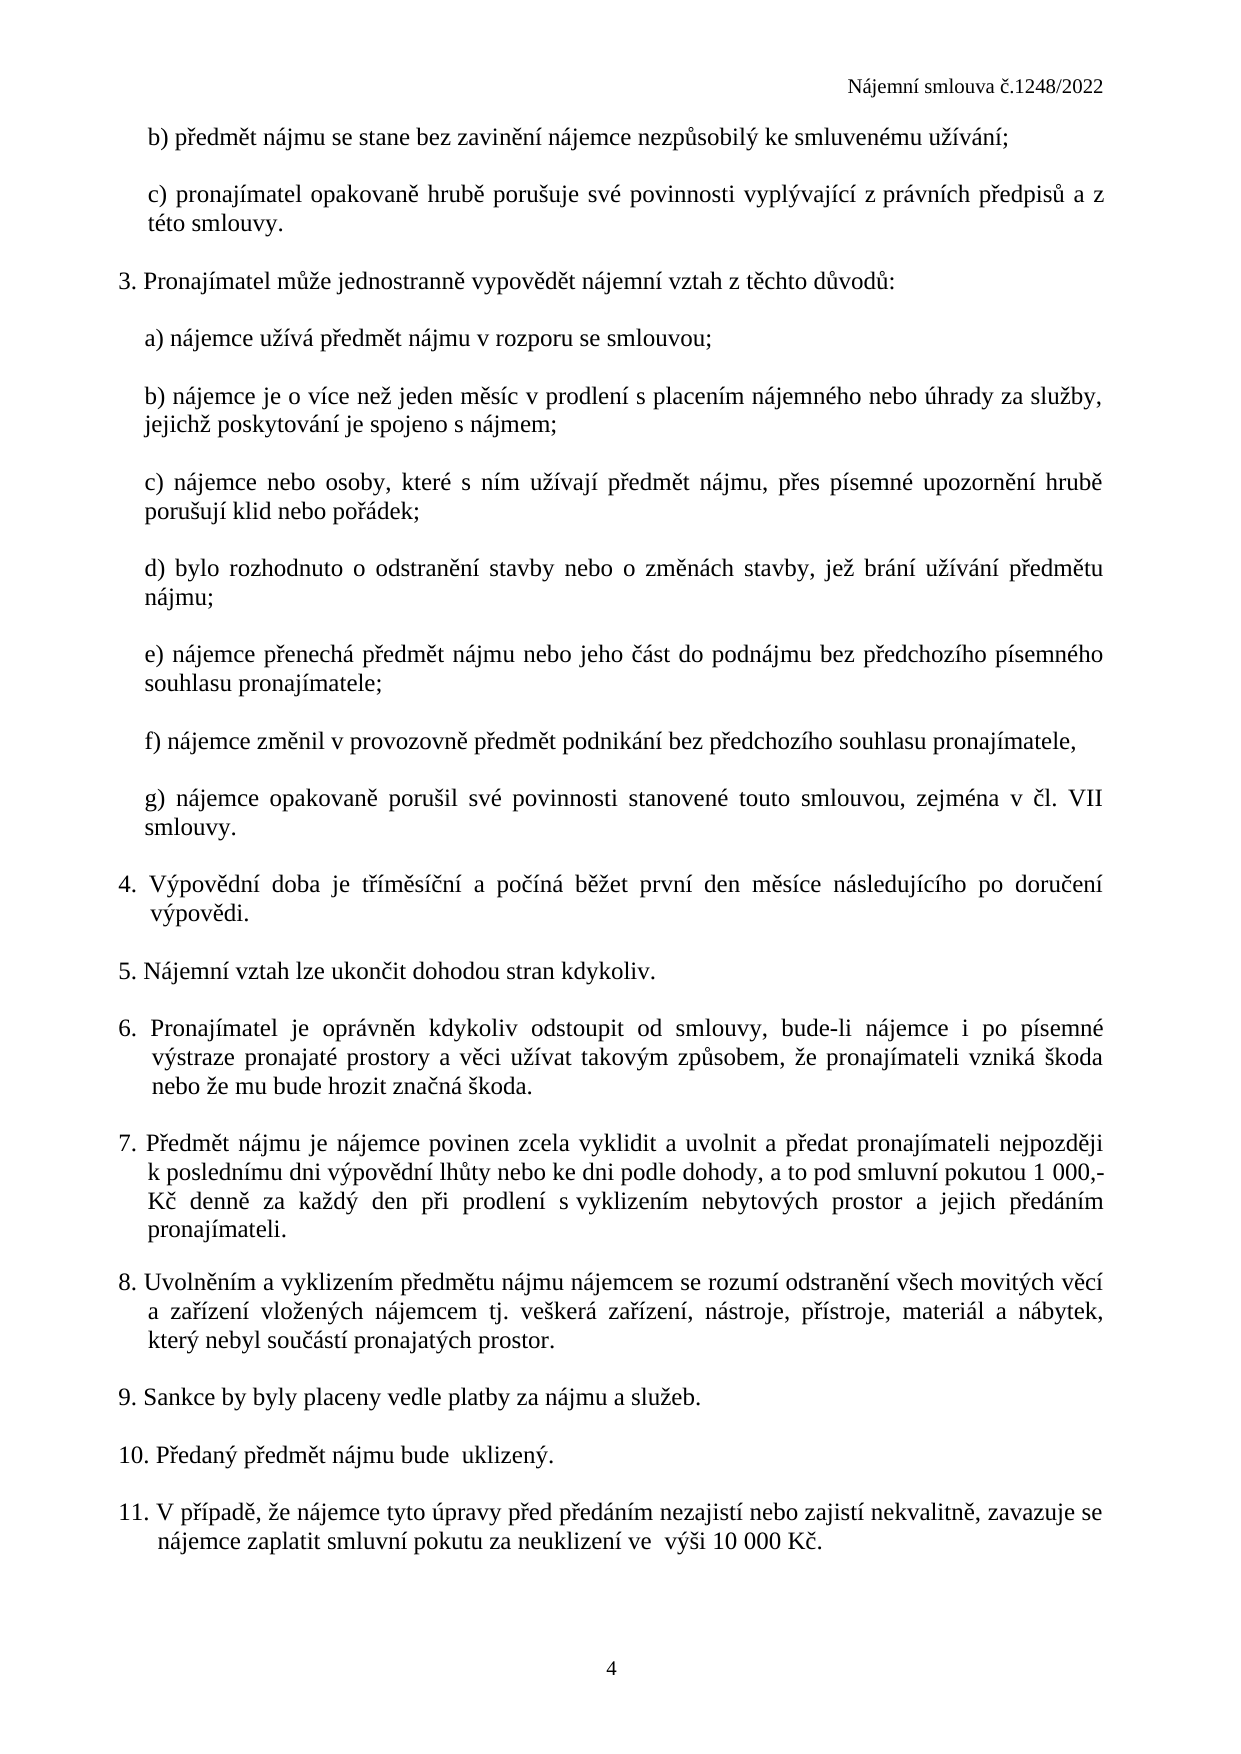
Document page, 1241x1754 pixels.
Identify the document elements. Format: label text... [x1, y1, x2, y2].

text 4. Výpovědní doba je tříměsíční a počíná běžet první den měsíce následujícího po doručení výpovědi. [118, 869, 1104, 927]
text c) pronajímatel opakovaně hrubě porušuje své povinnosti vyplývající z právních předpisů a z této smlouvy. [148, 179, 1104, 237]
text 6. Pronajímatel je oprávněn kdykoliv odstoupit od smlouvy, bude-li nájemce i po písemné výstraze pronajaté prostory a věci užívat takovým způsobem, že pronajímateli vzniká škoda nebo že mu bude hrozit značná škoda. [118, 1013, 1104, 1099]
text 9. Sankce by byly placeny vedle platby za nájmu a služeb. [118, 1382, 1104, 1411]
text 8. Uvolněním a vyklizením předmětu nájmu nájemcem se rozumí odstranění všech movitých věcí a zařízení vložených nájemcem tj. veškerá zařízení, nástroje, přístroje, materiál a nábytek, který nebyl součástí pronajatých prostor. [118, 1267, 1104, 1353]
text b) předmět nájmu se stane bez zavinění nájemce nezpůsobilý ke smluvenému užívání; [148, 122, 1104, 151]
text b) nájemce je o více než jeden měsíc v prodlení s placením nájemného nebo úhrady za služby, jejichž poskytování je spojeno s nájmem; [144, 381, 1104, 438]
text 11. V případě, že nájemce tyto úpravy před předáním nezajistí nebo zajistí nekvalitně, zavazuje se nájemce zaplatit smluvní pokutu za neuklizení ve výši 10 000 Kč. [118, 1497, 1104, 1555]
text 5. Nájemní vztah lze ukončit dohodou stran kdykoliv. [118, 956, 1104, 984]
text 3. Pronajímatel může jednostranně vypovědět nájemní vztah z těchto důvodů: [118, 266, 1104, 294]
text 7. Předmět nájmu je nájemce povinen zcela vyklidit a uvolnit a předat pronajímateli nejpozději k poslednímu dni výpovědní lhůty nebo ke dni podle dohody, a to pod smluvní pokutou 1 000,- Kč denně za každý den při prodlení s vyklizením nebytových prostor a jejich předáním pronajímateli. [118, 1128, 1104, 1243]
text g) nájemce opakovaně porušil své povinnosti stanovené touto smlouvou, zejména v čl. VII smlouvy. [144, 783, 1104, 841]
text c) nájemce nebo osoby, které s ním užívají předmět nájmu, přes písemné upozornění hrubě porušují klid nebo pořádek; [144, 467, 1104, 524]
text a) nájemce užívá předmět nájmu v rozporu se smlouvou; [144, 323, 1104, 352]
text f) nájemce změnil v provozovně předmět podnikání bez předchozího souhlasu pronajímatele, [144, 726, 1104, 754]
text e) nájemce přenechá předmět nájmu nebo jeho část do podnájmu bez předchozího písemného souhlasu pronajímatele; [144, 639, 1104, 697]
text 10. Předaný předmět nájmu bude uklizený. [118, 1440, 1104, 1468]
text d) bylo rozhodnuto o odstranění stavby nebo o změnách stavby, jež brání užívání předmětu nájmu; [144, 553, 1104, 611]
